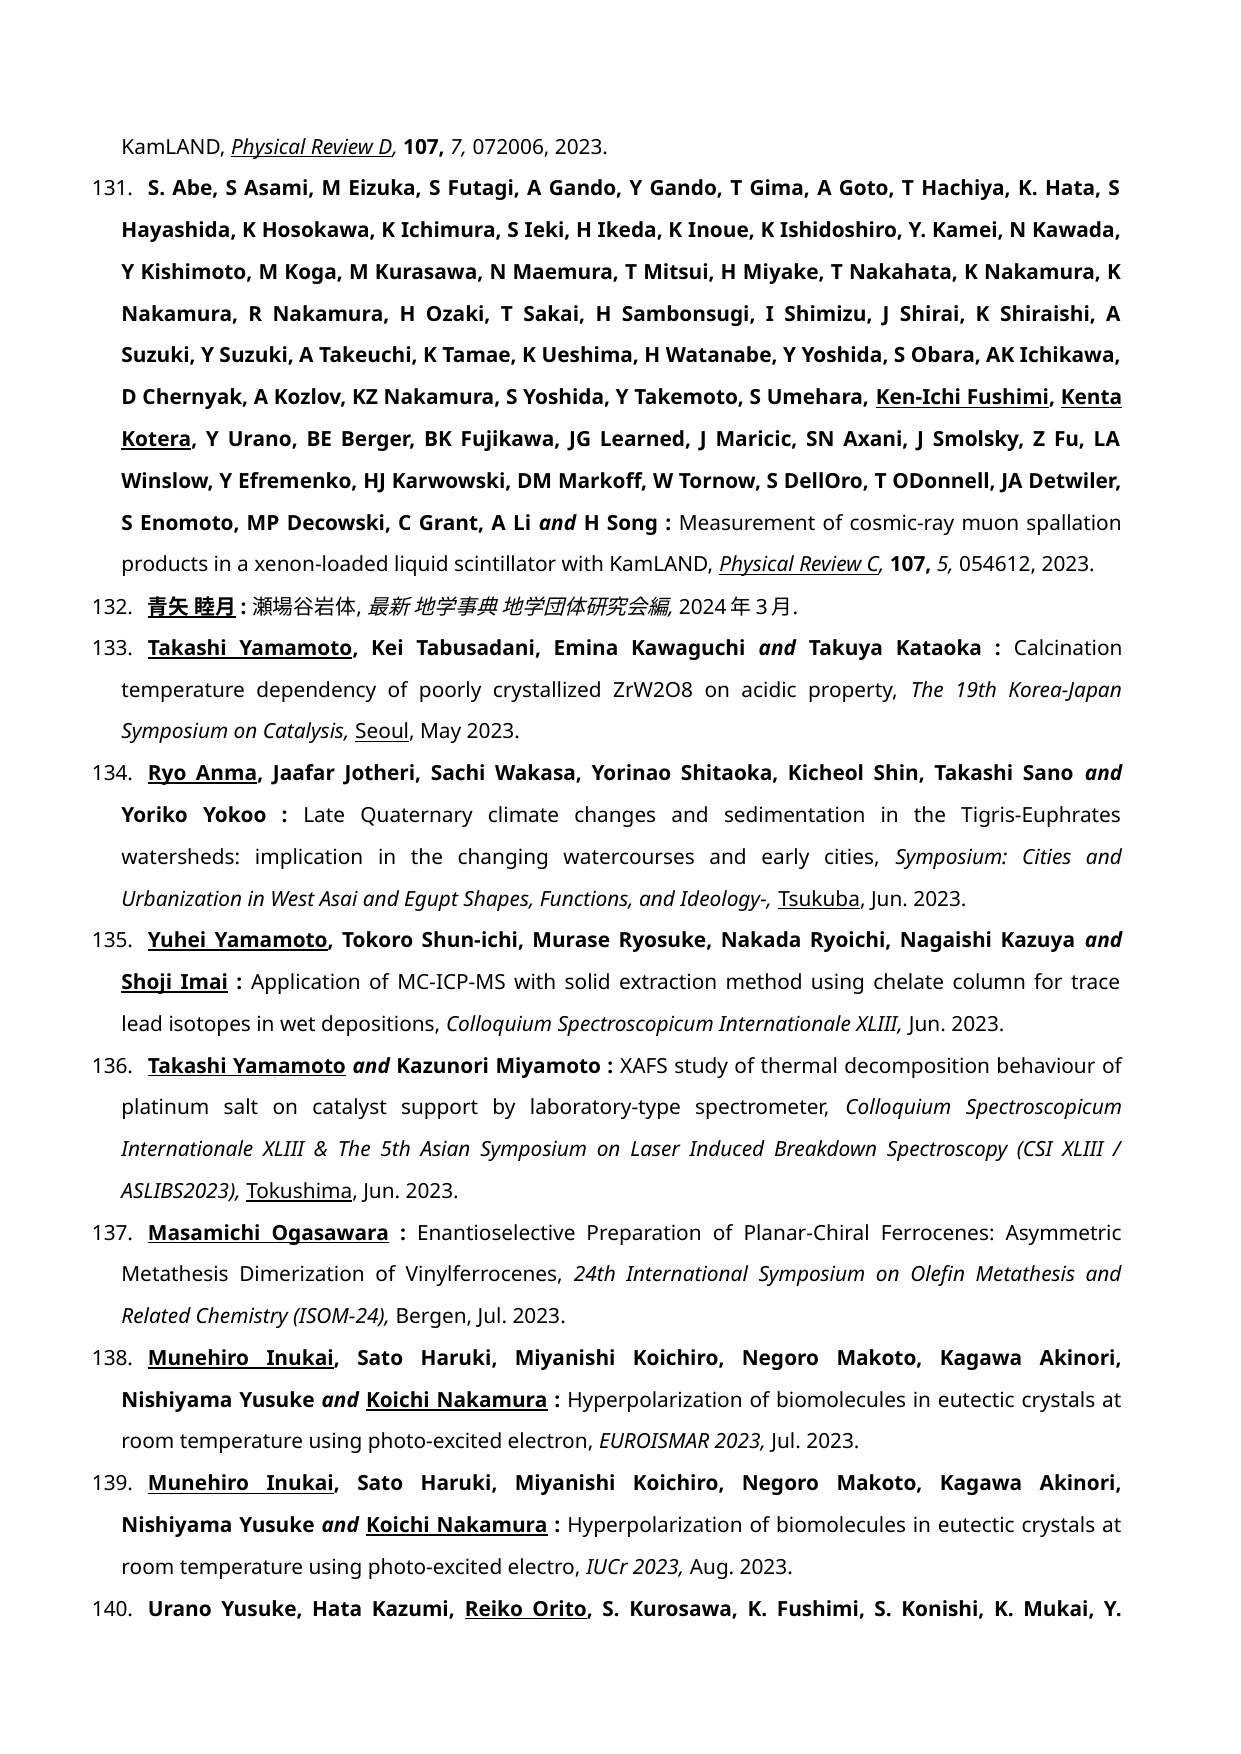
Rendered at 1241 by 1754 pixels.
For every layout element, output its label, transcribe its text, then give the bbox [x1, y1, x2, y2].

list Takashi Yamamoto and Kazunori Miyamoto : XAFS study of thermal decomposition behaviour of platinum salt on catalyst support by laboratory-type spectrometer, Colloquium Spectroscopicum Internationale XLIII & The 5th Asian Symposium on Laser Induced Breakdown Spectroscopy (CSI XLIII / ASLIBS2023), Tokushima, Jun. 2023. [92, 1044, 1122, 1211]
list Takashi Yamamoto, Kei Tabusadani, Emina Kawaguchi and Takuya Kataoka : Calcination temperature dependency of poorly crystallized ZrW2O8 on acidic property, The 19th Korea-Japan Symposium on Catalysis, Seoul, May 2023. [92, 626, 1122, 752]
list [92, 1587, 1122, 1629]
list S. Abe, S Asami, M Eizuka, S Futagi, A Gando, Y Gando, T Gima, A Goto, T Hachiya, K. Hata, S Hayashida, K Hosokawa, K Ichimura, S Ieki, H Ikeda, K Inoue, K Ishidoshiro, Y. Kamei, N Kawada, Y Kishimoto, M Koga, M Kurasawa, N Maemura, T Mitsui, H Miyake, T Nakahata, K Nakamura, K Nakamura, R Nakamura, H Ozaki, T Sakai, H Sambonsugi, I Shimizu, J Shirai, K Shiraishi, A Suzuki, Y Suzuki, A Takeuchi, K Tamae, K Ueshima, H Watanabe, Y Yoshida, S Obara, AK Ichikawa, D Chernyak, A Kozlov, KZ Nakamura, S Yoshida, Y Takemoto, S Umehara, Ken-Ichi Fushimi, Kenta Kotera, Y Urano, BE Berger, BK Fujikawa, JG Learned, J Maricic, SN Axani, J Smolsky, Z Fu, LA Winslow, Y Efremenko, HJ Karwowski, DM Markoff, W Tornow, S DellOro, T ODonnell, JA Detwiler, S Enomoto, MP Decowski, C Grant, A Li and H Song : Measurement of cosmic-ray muon spallation products in a xenon-loaded liquid scintillator with KamLAND, Physical Review C, 107, 5, 054612, 2023. [92, 167, 1122, 584]
list Munehiro Inukai, Sato Haruki, Miyanishi Koichiro, Negoro Makoto, Kagawa Akinori, Nishiyama Yusuke and Koichi Nakamura : Hyperpolarization of biomolecules in eutectic crystals at room temperature using photo-excited electro, IUCr 2023, Aug. 2023. [92, 1462, 1122, 1587]
list Masamichi Ogasawara : Enantioselective Preparation of Planar-Chiral Ferrocenes: Asymmetric Metathesis Dimerization of Vinylferrocenes, 24th International Symposium on Olefin Metathesis and Related Chemistry (ISOM-24), Bergen, Jul. 2023. [92, 1211, 1122, 1336]
list Munehiro Inukai, Sato Haruki, Miyanishi Koichiro, Negoro Makoto, Kagawa Akinori, Nishiyama Yusuke and Koichi Nakamura : Hyperpolarization of biomolecules in eutectic crystals at room temperature using photo-excited electron, EUROISMAR 2023, Jul. 2023. [92, 1336, 1122, 1462]
list 青矢 睦月 : 瀬場谷岩体, 最新 地学事典 地学団体研究会編, 2024年3月. [92, 584, 1122, 626]
list Yuhei Yamamoto, Tokoro Shun-ichi, Murase Ryosuke, Nakada Ryoichi, Nagaishi Kazuya and Shoji Imai : Application of MC-ICP-MS with solid extraction method using chelate column for trace lead isotopes in wet depositions, Colloquium Spectroscopicum Internationale XLIII, Jun. 2023. [92, 919, 1122, 1044]
list Ryo Anma, Jaafar Jotheri, Sachi Wakasa, Yorinao Shitaoka, Kicheol Shin, Takashi Sano and Yoriko Yokoo : Late Quaternary climate changes and sedimentation in the Tigris-Euphrates watersheds: implication in the changing watercourses and early cities, Symposium: Cities and Urbanization in West Asai and Egupt Shapes, Functions, and Ideology-, Tsukuba, Jun. 2023. [92, 752, 1122, 919]
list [92, 125, 1122, 167]
